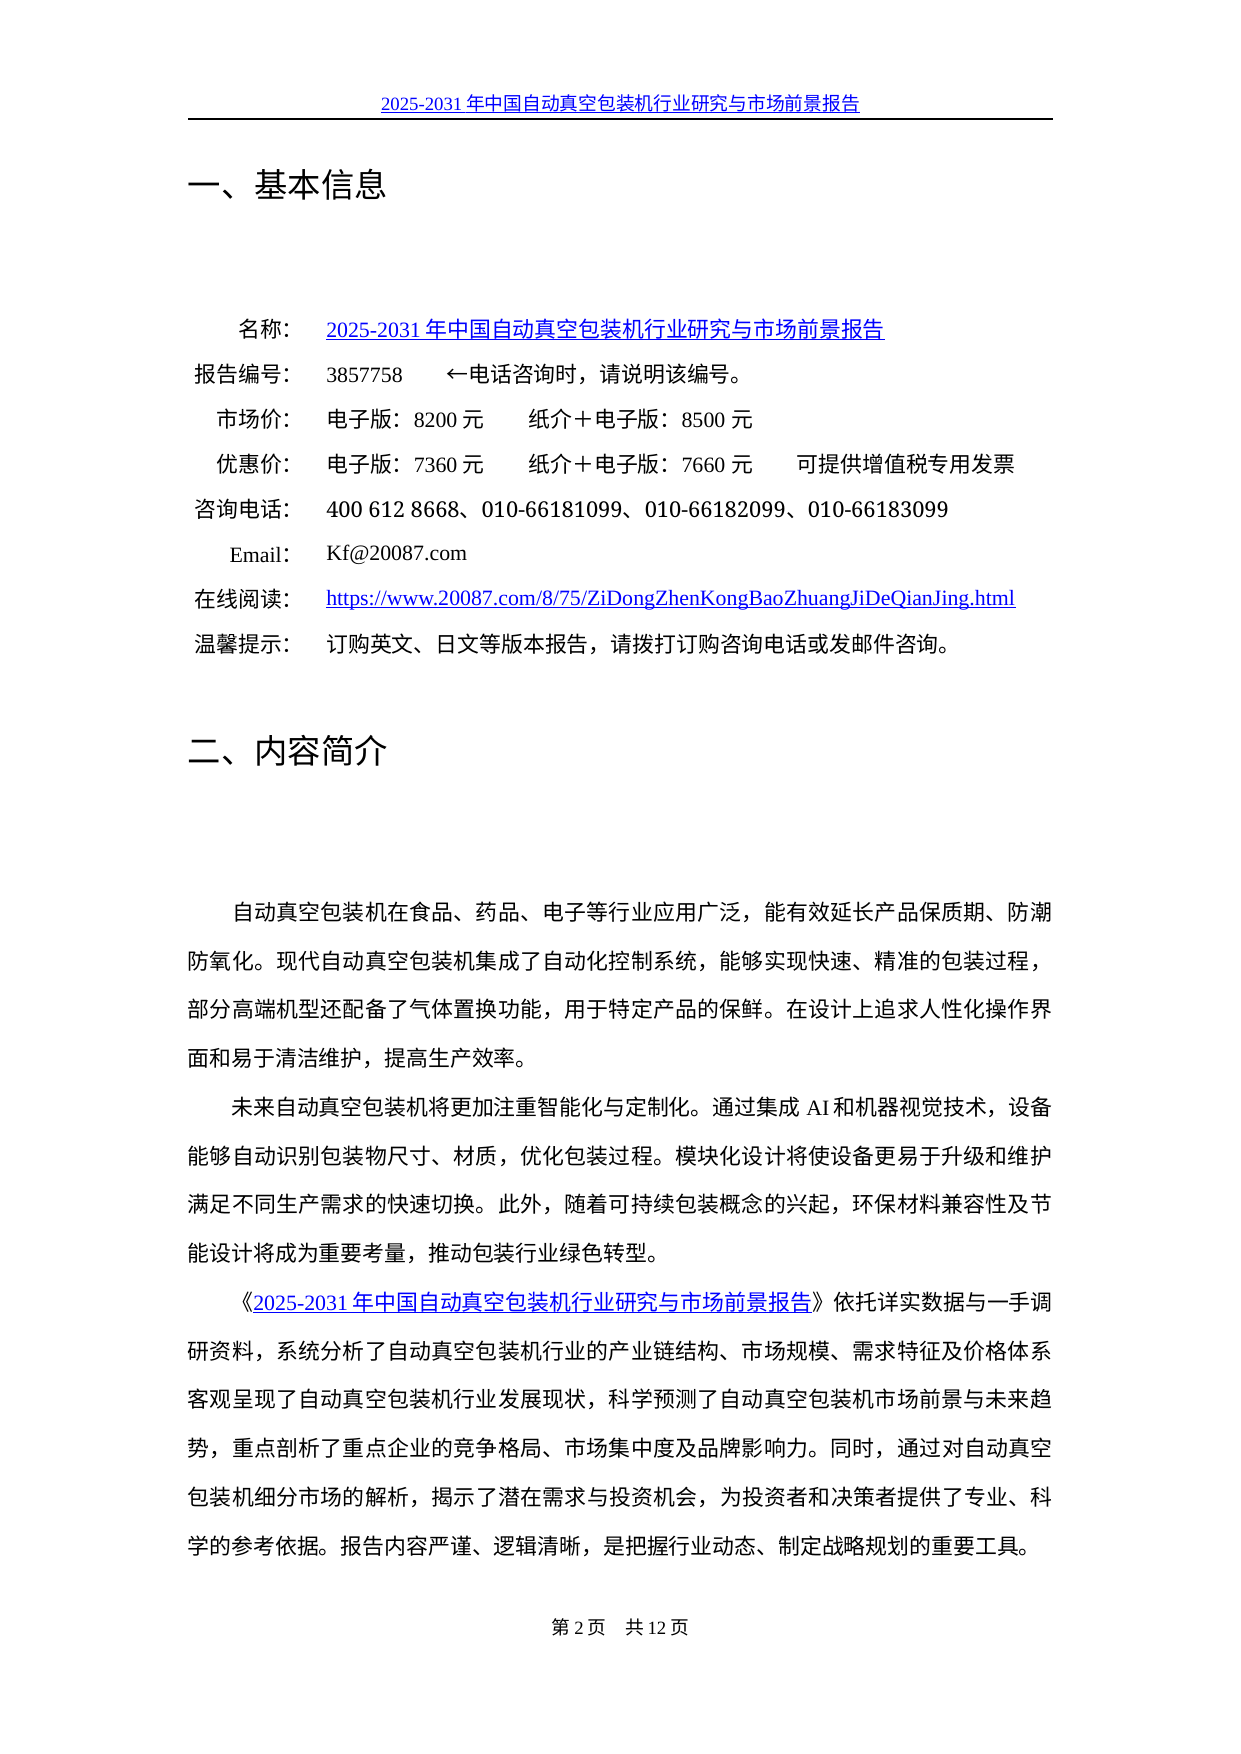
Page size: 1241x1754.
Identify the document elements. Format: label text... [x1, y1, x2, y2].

table_cell 咨询电话： [167, 492, 315, 537]
table_cell Email： [167, 537, 315, 582]
table_cell 市场价： [167, 402, 315, 447]
title 二、内容简介 [187, 717, 1053, 782]
table_cell 订购英文、日文等版本报告，请拨打订购咨询电话或发邮件咨询。 [315, 627, 1073, 672]
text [187, 894, 1053, 1561]
title 一、基本信息 [187, 150, 1053, 215]
table_cell 温馨提示： [167, 627, 315, 672]
table_cell 报告编号： [167, 357, 315, 402]
table_cell 电子版：7360 元 纸介＋电子版：7660 元 可提供增值税专用发票 [315, 447, 1073, 492]
table_cell 3857758 ←电话咨询时，请说明该编号。 [315, 357, 1073, 402]
table_header 名称： [167, 312, 315, 357]
table_cell 电子版：8200 元 纸介＋电子版：8500 元 [315, 402, 1073, 447]
table_cell [315, 582, 1073, 627]
table_cell 400 612 8668、010-66181099、010-66182099、010-66183099 [315, 492, 1073, 537]
table_cell 在线阅读： [167, 582, 315, 627]
table_header 2025-2031年中国自动真空包装机行业研究与市场前景报告 [315, 312, 1073, 357]
table_cell 优惠价： [167, 447, 315, 492]
table_cell Kf@20087.com [315, 537, 1073, 582]
